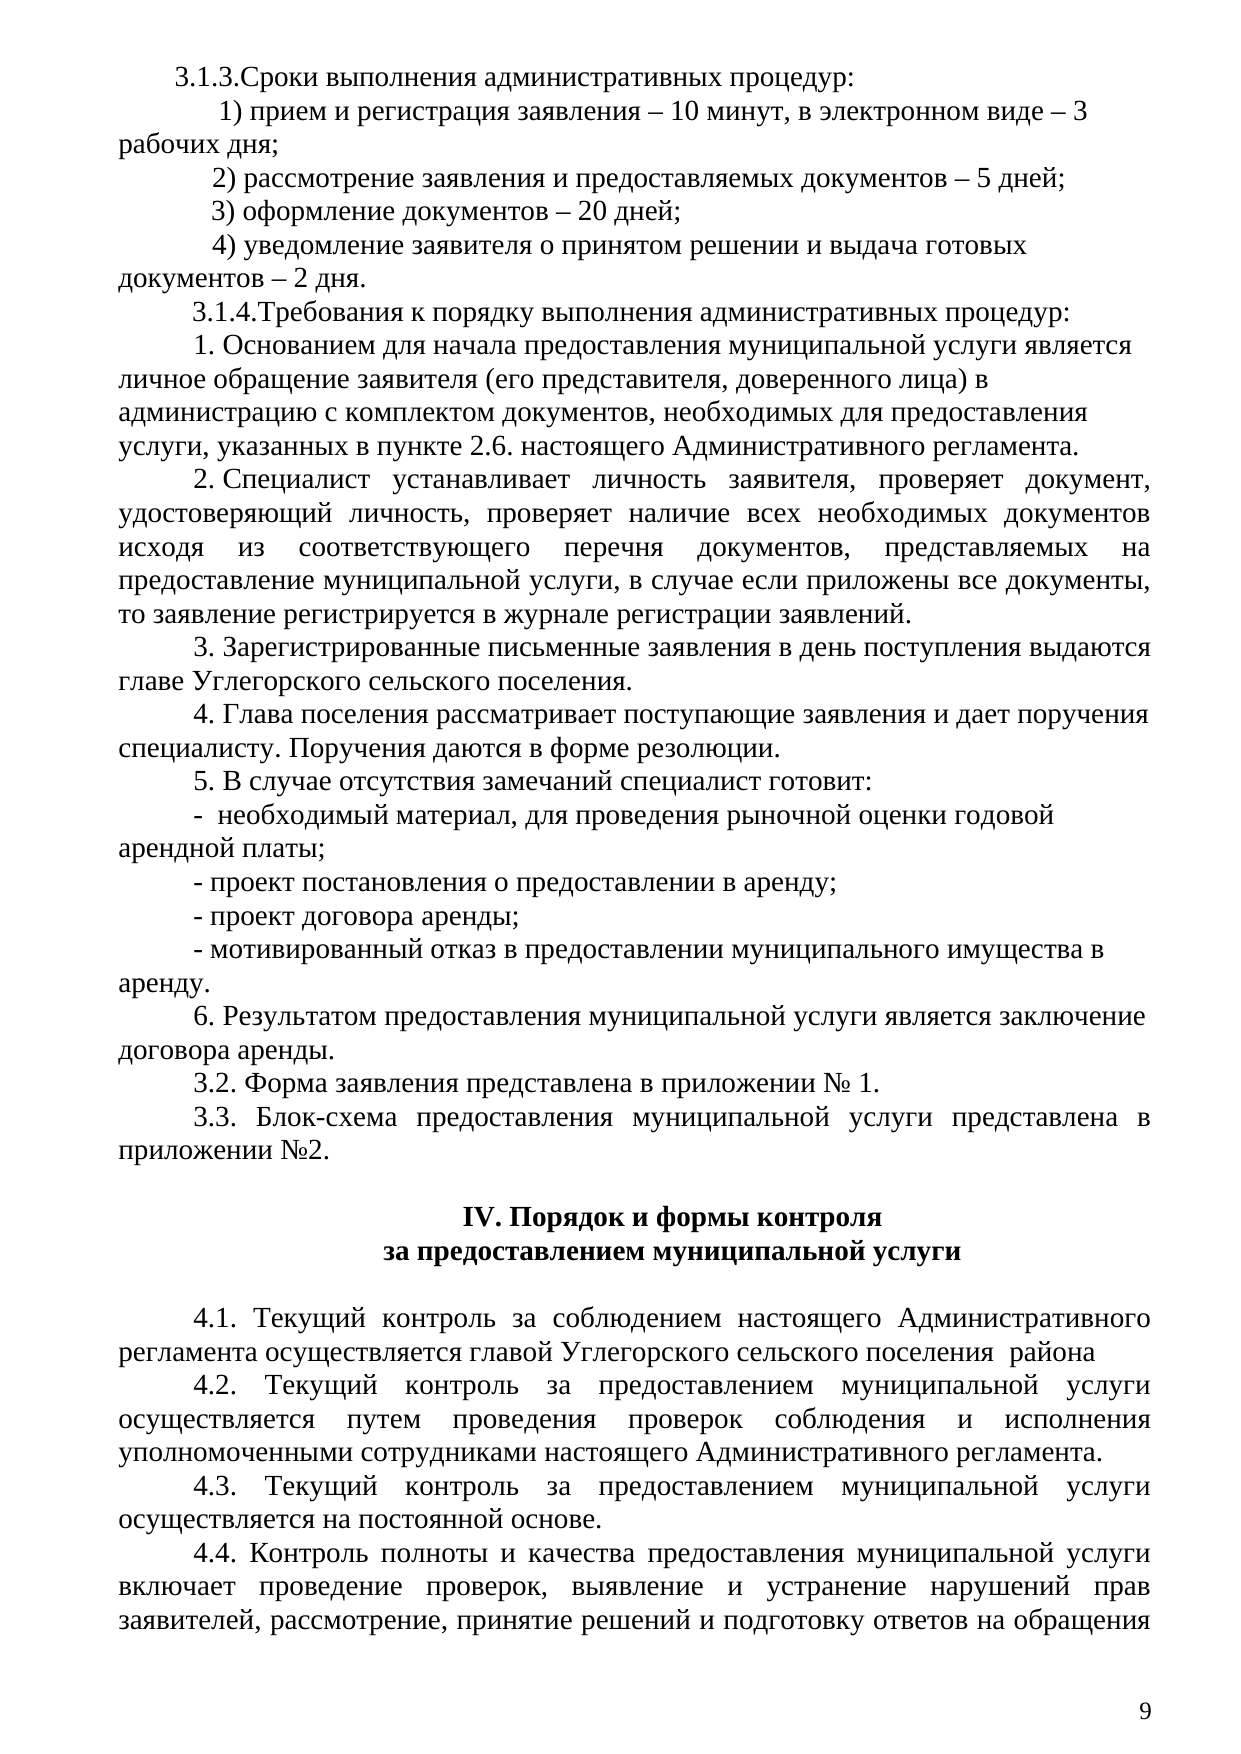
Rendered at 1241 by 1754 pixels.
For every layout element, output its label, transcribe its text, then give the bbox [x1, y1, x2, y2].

text 3.1.3.Сроки выполнения административных процедур: [118, 59, 1152, 93]
text за предоставлением муниципальной услуги [118, 1233, 1152, 1267]
text 2) рассмотрение заявления и предоставляемых документов – 5 дней; [118, 160, 1152, 193]
text 3. Зарегистрированные письменные заявления в день поступления выдаются главе Углегорского сельского поселения. [118, 629, 1152, 696]
text - мотивированный отказ в предоставлении муниципального имущества в аренду. [118, 931, 1152, 998]
text 6. Результатом предоставления муниципальной услуги является заключение договора аренды. [118, 998, 1152, 1065]
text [118, 1535, 1152, 1636]
text - проект договора аренды; [118, 898, 1152, 931]
text 4) уведомление заявителя о принятом решении и выдача готовых документов – 2 дня. [118, 227, 1152, 294]
text 1. Основанием для начала предоставления муниципальной услуги является личное обращение заявителя (его представителя, доверенного лица) в администрацию с комплектом документов, необходимых для предоставления услуги, указанных в пункте 2.6. настоящего Административного регламента. [118, 327, 1152, 462]
text 4.3. Текущий контроль за предоставлением муниципальной услуги осуществляется на постоянной основе. [118, 1468, 1152, 1535]
text 3) оформление документов – 20 дней; [118, 193, 1152, 227]
text 3.2. Форма заявления представлена в приложении № 1. [118, 1065, 1152, 1099]
text - необходимый материал, для проведения рыночной оценки годовой арендной платы; [118, 797, 1152, 864]
text 4.2. Текущий контроль за предоставлением муниципальной услуги осуществляется путем проведения проверок соблюдения и исполнения уполномоченными сотрудниками настоящего Административного регламента. [118, 1367, 1152, 1468]
text 3.1.4.Требования к порядку выполнения административных процедур: [118, 294, 1152, 327]
text 1) прием и регистрация заявления – 10 минут, в электронном виде – 3 рабочих дня; [118, 93, 1152, 160]
text 4. Глава поселения рассматривает поступающие заявления и дает поручения специалисту. Поручения даются в форме резолюции. [118, 696, 1152, 763]
text 3.3. Блок-схема предоставления муниципальной услуги представлена в приложении №2. [118, 1099, 1152, 1166]
text - проект постановления о предоставлении в аренду; [118, 864, 1152, 898]
text IV. Порядок и формы контроля [118, 1199, 1152, 1233]
text 2. Специалист устанавливает личность заявителя, проверяет документ, удостоверяющий личность, проверяет наличие всех необходимых документов исходя из соответствующего перечня документов, представляемых на предоставление муниципальной услуги, в случае если приложены все документы, то заявление регистрируется в журнале регистрации заявлений. [118, 462, 1152, 629]
text 4.1. Текущий контроль за соблюдением настоящего Административного регламента осуществляется главой Углегорского сельского поселения района [118, 1300, 1152, 1367]
text 5. В случае отсутствия замечаний специалист готовит: [118, 763, 1152, 797]
